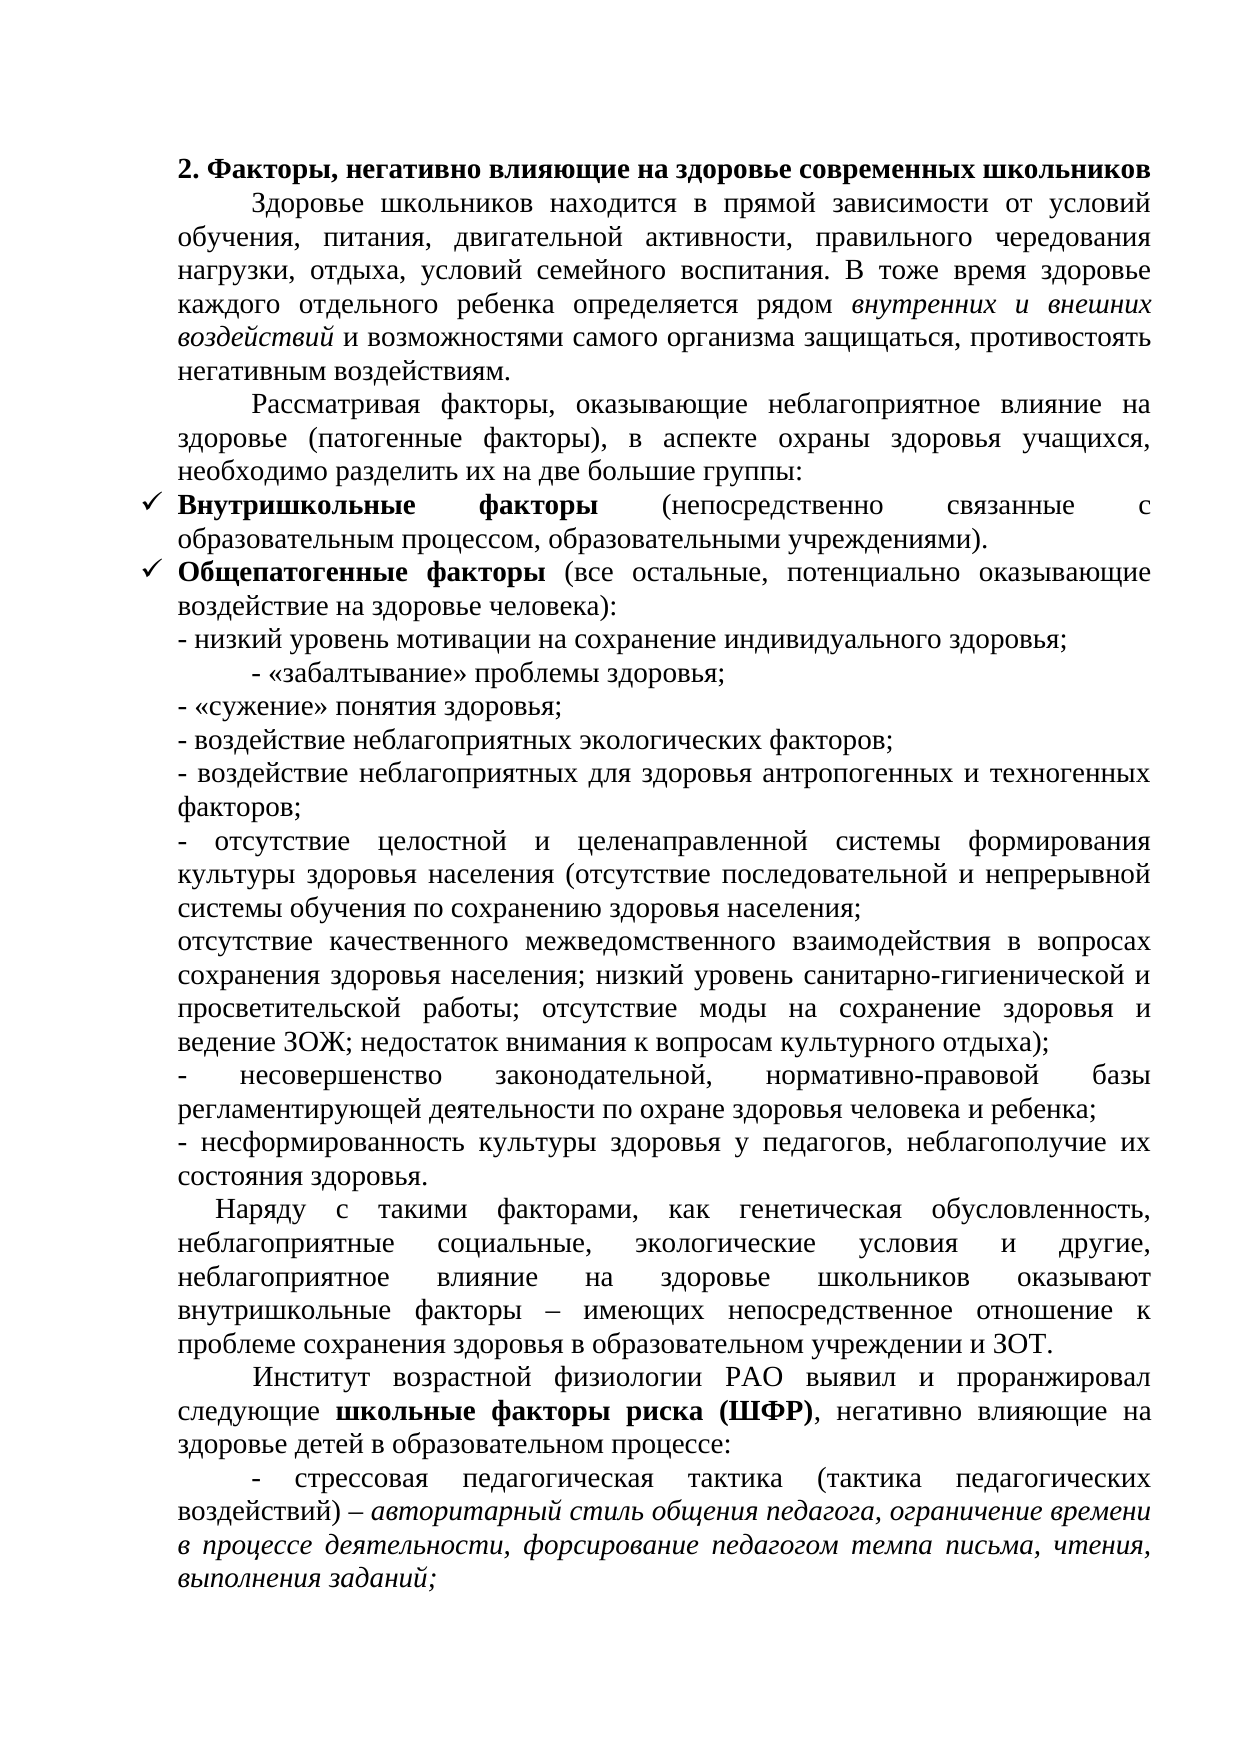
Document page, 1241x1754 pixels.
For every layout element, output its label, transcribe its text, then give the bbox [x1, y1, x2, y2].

text отсутствие качественного межведомственного взаимодействия в вопросах сохранения здоровья населения; низкий уровень санитарно-гигиенической и просветительской работы; отсутствие моды на сохранение здоровья и ведение ЗОЖ; недостаток внимания к вопросам культурного отдыха); [177, 923, 1152, 1057]
text 2. Факторы, негативно влияющие на здоровье современных школьников [177, 152, 1152, 185]
text Институт возрастной физиологии РАО выявил и проранжировал следующие школьные факторы риска (ШФР), негативно влияющие на здоровье детей в образовательном процессе: [177, 1359, 1152, 1460]
text - «сужение» понятия здоровья; [177, 688, 1152, 722]
list Внутришкольные факторы (непосредственно связанные с образовательным процессом, образовательными учреждениями). [140, 487, 1152, 554]
text - воздействие неблагоприятных экологических факторов; [177, 722, 1152, 756]
text Наряду с такими факторами, как генетическая обусловленность, неблагоприятные социальные, экологические условия и другие, неблагоприятное влияние на здоровье школьников оказывают внутришкольные факторы – имеющих непосредственное отношение к проблеме сохранения здоровья в образовательном учреждении и ЗОТ. [177, 1192, 1152, 1359]
text - воздействие неблагоприятных для здоровья антропогенных и техногенных факторов; [177, 756, 1152, 823]
text Здоровье школьников находится в прямой зависимости от условий обучения, питания, двигательной активности, правильного чередования нагрузки, отдыха, условий семейного воспитания. В тоже время здоровье каждого отдельного ребенка определяется рядом внутренних и внешних воздействий и возможностями самого организма защищаться, противостоять негативным воздействиям. [177, 185, 1152, 386]
text - стрессовая педагогическая тактика (тактика педагогических воздействий) – авторитарный стиль общения педагога, ограничение времени в процессе деятельности, форсирование педагогом темпа письма, чтения, выполнения заданий; [177, 1460, 1152, 1594]
text - отсутствие целостной и целенаправленной системы формирования культуры здоровья населения (отсутствие последовательной и непрерывной системы обучения по сохранению здоровья населения; [177, 823, 1152, 923]
text - низкий уровень мотивации на сохранение индивидуального здоровья; [177, 621, 1152, 655]
text - несформированность культуры здоровья у педагогов, неблагополучие их состояния здоровья. [177, 1124, 1152, 1192]
text Рассматривая факторы, оказывающие неблагоприятное влияние на здоровье (патогенные факторы), в аспекте охраны здоровья учащихся, необходимо разделить их на две большие группы: [177, 386, 1152, 487]
text - несовершенство законодательной, нормативно-правовой базы регламентирующей деятельности по охране здоровья человека и ребенка; [177, 1057, 1152, 1124]
text - «забалтывание» проблемы здоровья; [177, 655, 1152, 688]
list Общепатогенные факторы (все остальные, потенциально оказывающие воздействие на здоровье человека): [140, 554, 1152, 621]
